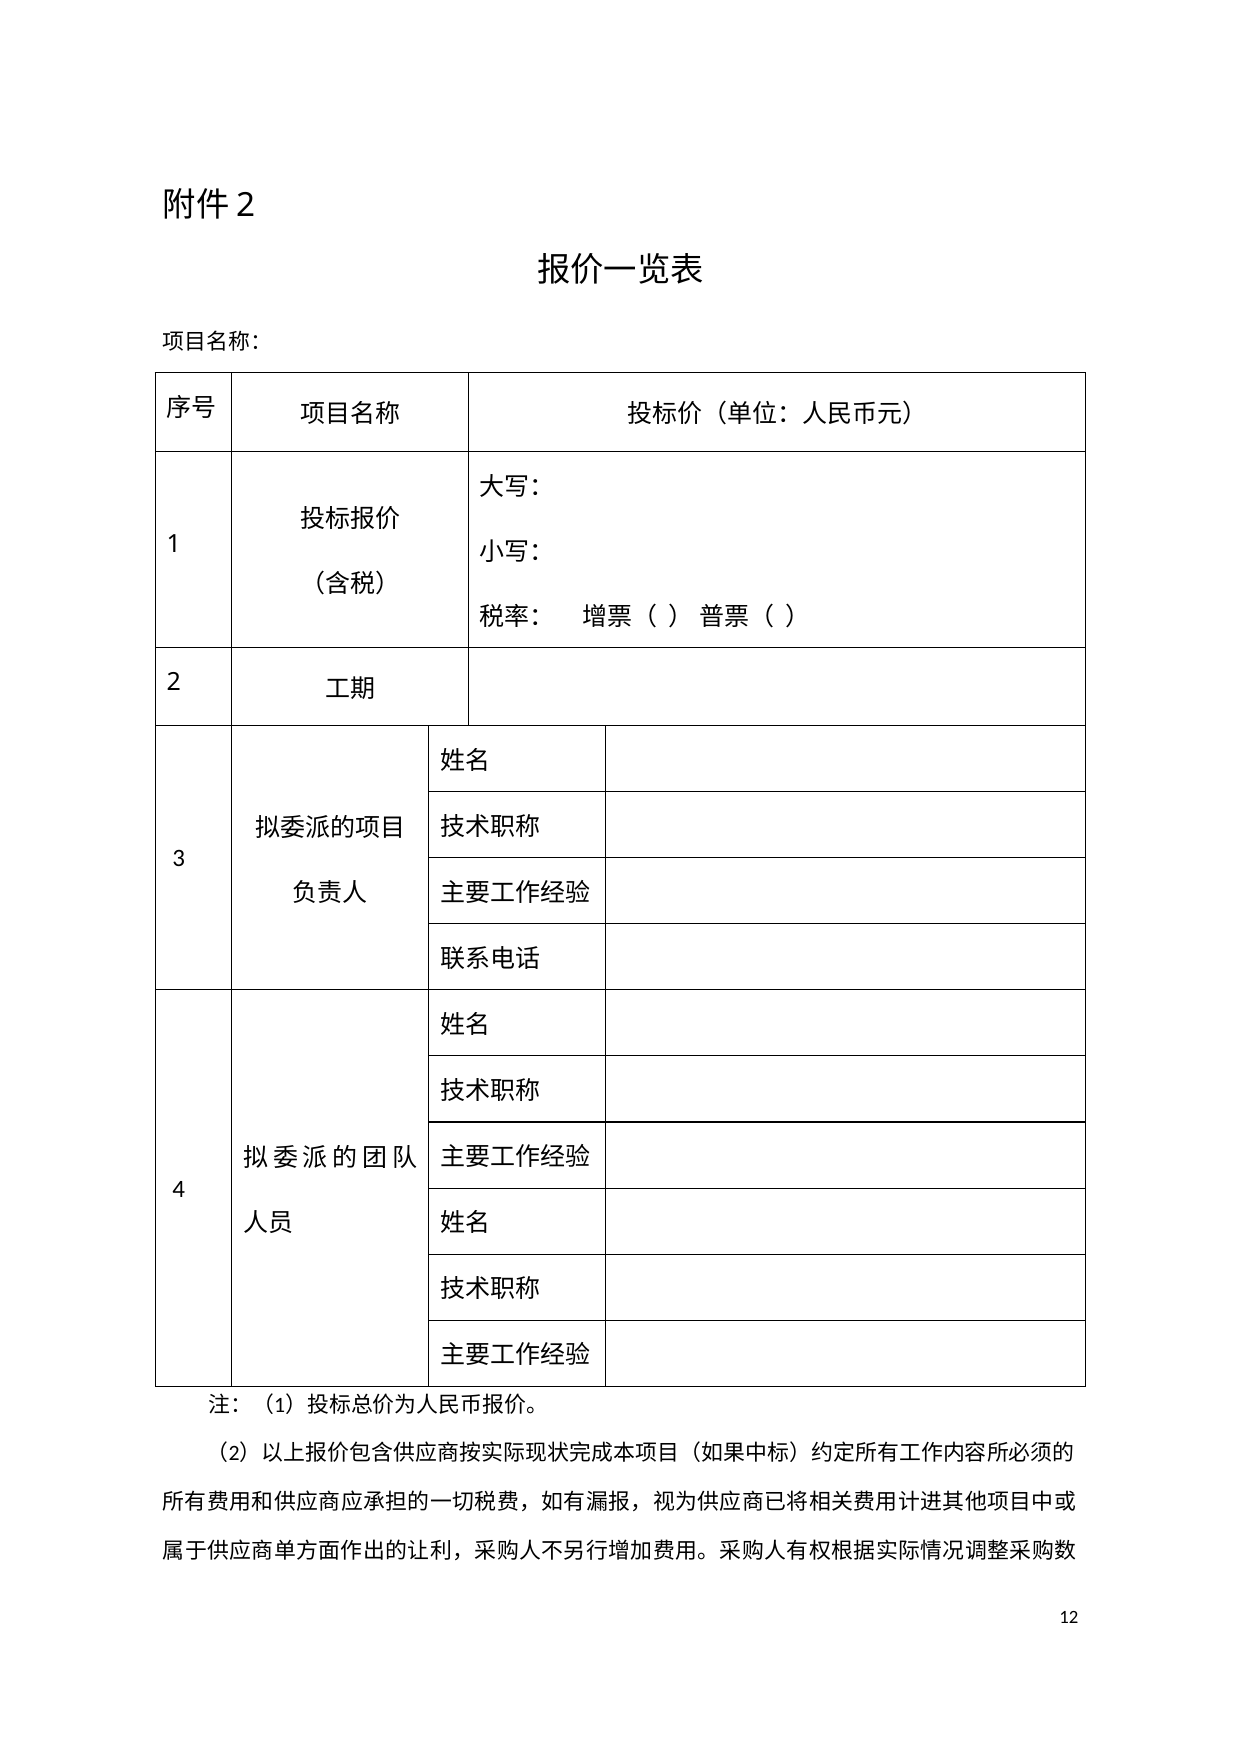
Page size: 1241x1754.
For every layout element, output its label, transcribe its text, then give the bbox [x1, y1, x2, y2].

table_cell 技术职称 [429, 1056, 605, 1121]
table_cell 主要工作经验 [429, 1321, 605, 1386]
table_cell 主要工作经验 [429, 1123, 605, 1187]
table_cell 姓名 [429, 990, 605, 1055]
table_cell 技术职称 [429, 792, 605, 857]
table_header 投标价（单位：人民币元） [469, 373, 1085, 451]
table_cell 3 [156, 726, 231, 989]
table_cell [606, 1189, 1085, 1253]
table_cell 联系电话 [429, 924, 605, 989]
table_cell 工期 [232, 648, 468, 725]
text 附件2 [162, 170, 1078, 235]
table_cell 拟委派的团队人员 [232, 990, 428, 1386]
table_cell 4 [156, 990, 231, 1386]
table_cell 2 [156, 648, 231, 725]
text 项目名称： [162, 324, 1078, 356]
table_header 序号 [156, 373, 231, 451]
table_cell [606, 726, 1085, 791]
table_cell 姓名 [429, 1189, 605, 1253]
table_cell [606, 990, 1085, 1055]
table_cell 拟委派的项目负责人 [232, 726, 428, 989]
text 报价一览表 [162, 235, 1078, 300]
table_cell 大写： 小写： 税率： 增票（ ） 普票（ ） [469, 452, 1085, 647]
table_cell [606, 858, 1085, 923]
table_cell 投标报价 （含税） [232, 452, 468, 647]
table_cell [606, 792, 1085, 857]
table_cell [469, 648, 1085, 725]
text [162, 1435, 1078, 1565]
text 注：（1）投标总价为人民币报价。 [162, 1387, 1078, 1419]
table_header 项目名称 [232, 373, 468, 451]
table_cell [606, 1321, 1085, 1386]
table_cell [606, 1255, 1085, 1319]
table_cell [606, 1123, 1085, 1187]
table_cell 主要工作经验 [429, 858, 605, 923]
table_cell 技术职称 [429, 1255, 605, 1319]
table_cell 1 [156, 452, 231, 647]
table_cell 姓名 [429, 726, 605, 791]
table_cell [606, 1056, 1085, 1121]
table_cell [606, 924, 1085, 989]
